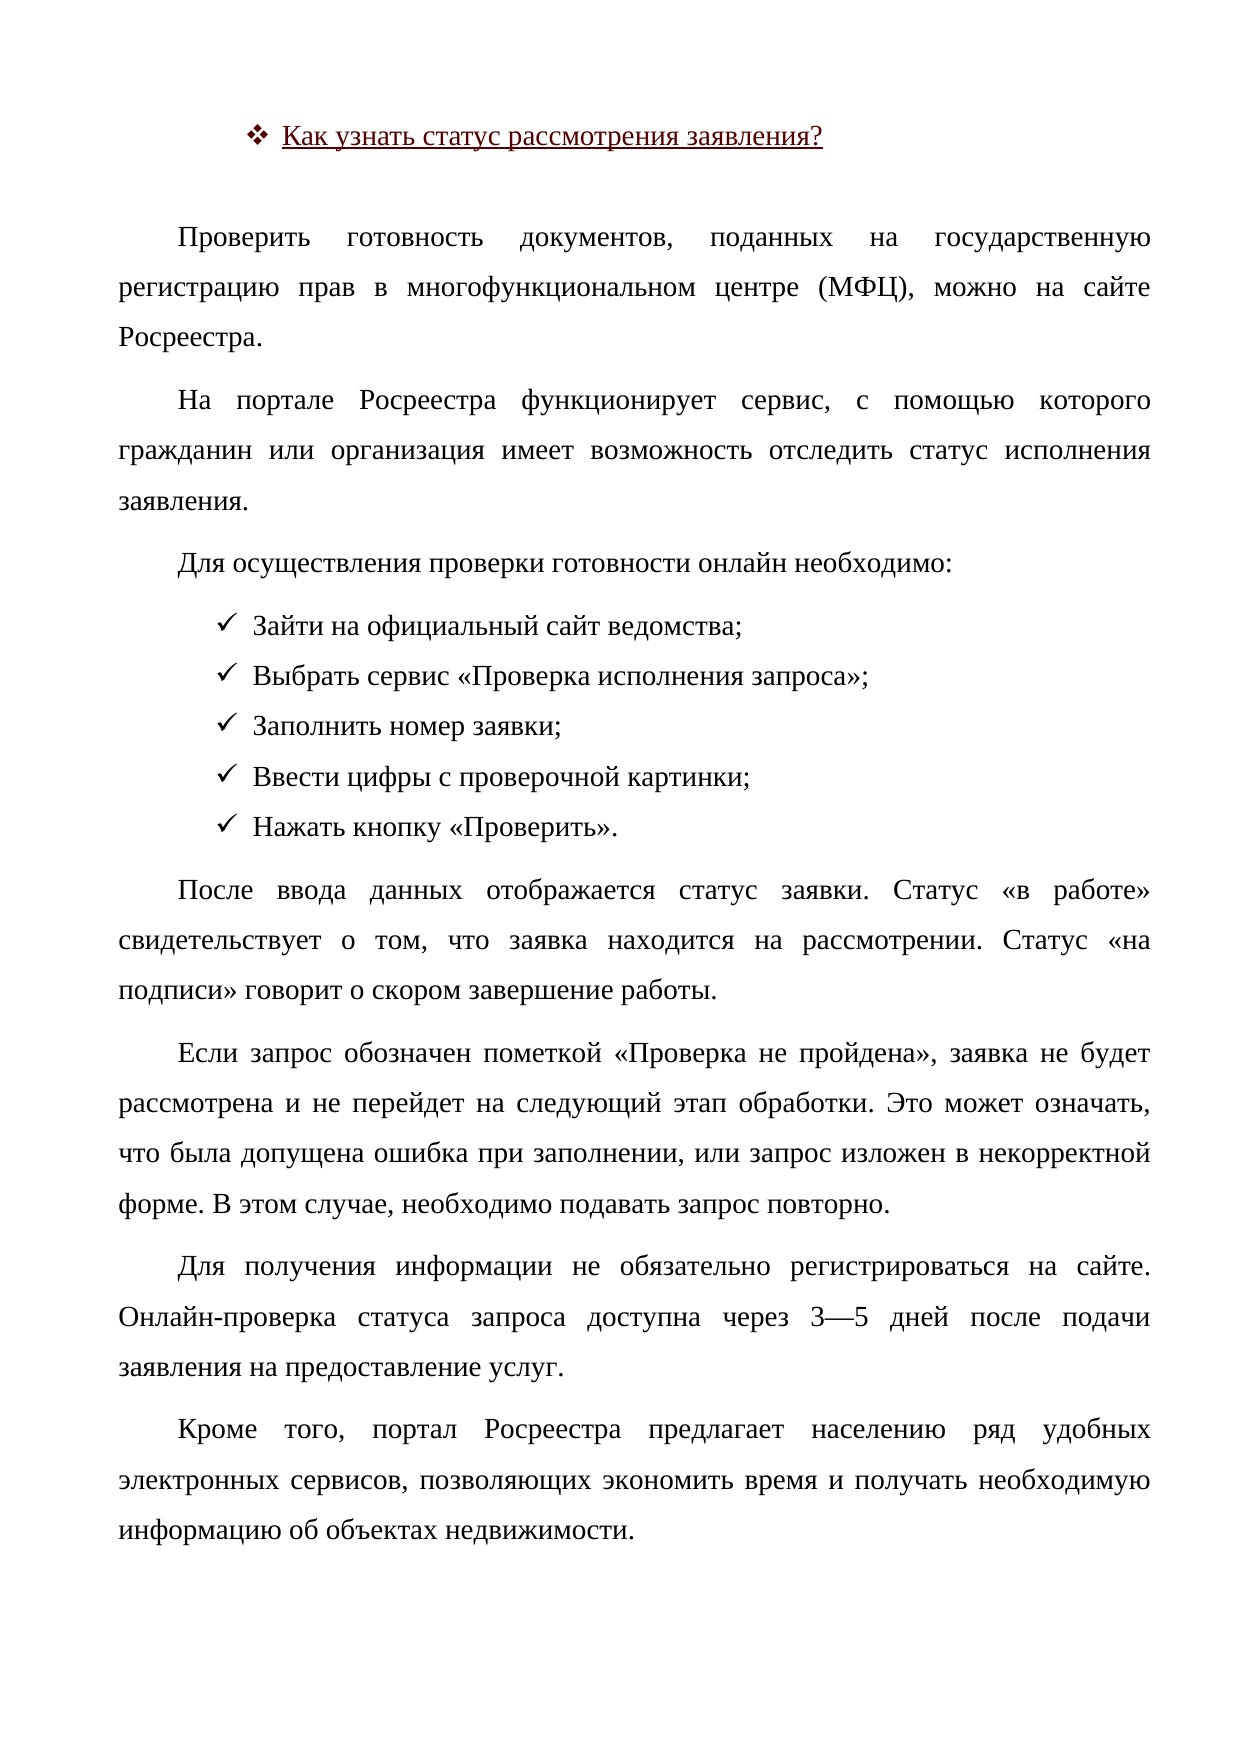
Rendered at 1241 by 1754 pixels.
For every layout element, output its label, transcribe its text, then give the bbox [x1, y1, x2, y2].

list Ввести цифры с проверочной картинки; [215, 759, 1152, 792]
text Если запрос обозначен пометкой «Проверка не пройдена», заявка не будет рассмотрена и не перейдет на следующий этап обработки. Это может означать, что была допущена ошибка при заполнении, или запрос изложен в некорректной форме. В этом случае, необходимо подавать запрос повторно. [118, 1035, 1152, 1219]
list Выбрать сервис «Проверка исполнения запроса»; [215, 658, 1152, 692]
text На портале Росреестра функционирует сервис, с помощью которого гражданин или организация имеет возможность отследить статус исполнения заявления. [118, 382, 1152, 516]
list Нажать кнопку «Проверить». [215, 809, 1152, 843]
text Для получения информации не обязательно регистрироваться на сайте. Онлайн-проверка статуса запроса доступна через 3—5 дней после подачи заявления на предоставление услуг. [118, 1248, 1152, 1383]
text Для осуществления проверки готовности онлайн необходимо: [118, 545, 1152, 579]
list Как узнать статус рассмотрения заявления? [244, 118, 1152, 152]
text После ввода данных отображается статус заявки. Статус «в работе» свидетельствует о том, что заявка находится на рассмотрении. Статус «на подписи» говорит о скором завершение работы. [118, 872, 1152, 1006]
list Зайти на официальный сайт ведомства; [215, 608, 1152, 641]
text Проверить готовность документов, поданных на государственную регистрацию прав в многофункциональном центре (МФЦ), можно на сайте Росреестра. [118, 219, 1152, 353]
list Заполнить номер заявки; [215, 708, 1152, 742]
text Кроме того, портал Росреестра предлагает населению ряд удобных электронных сервисов, позволяющих экономить время и получать необходимую информацию об объектах недвижимости. [118, 1412, 1152, 1546]
